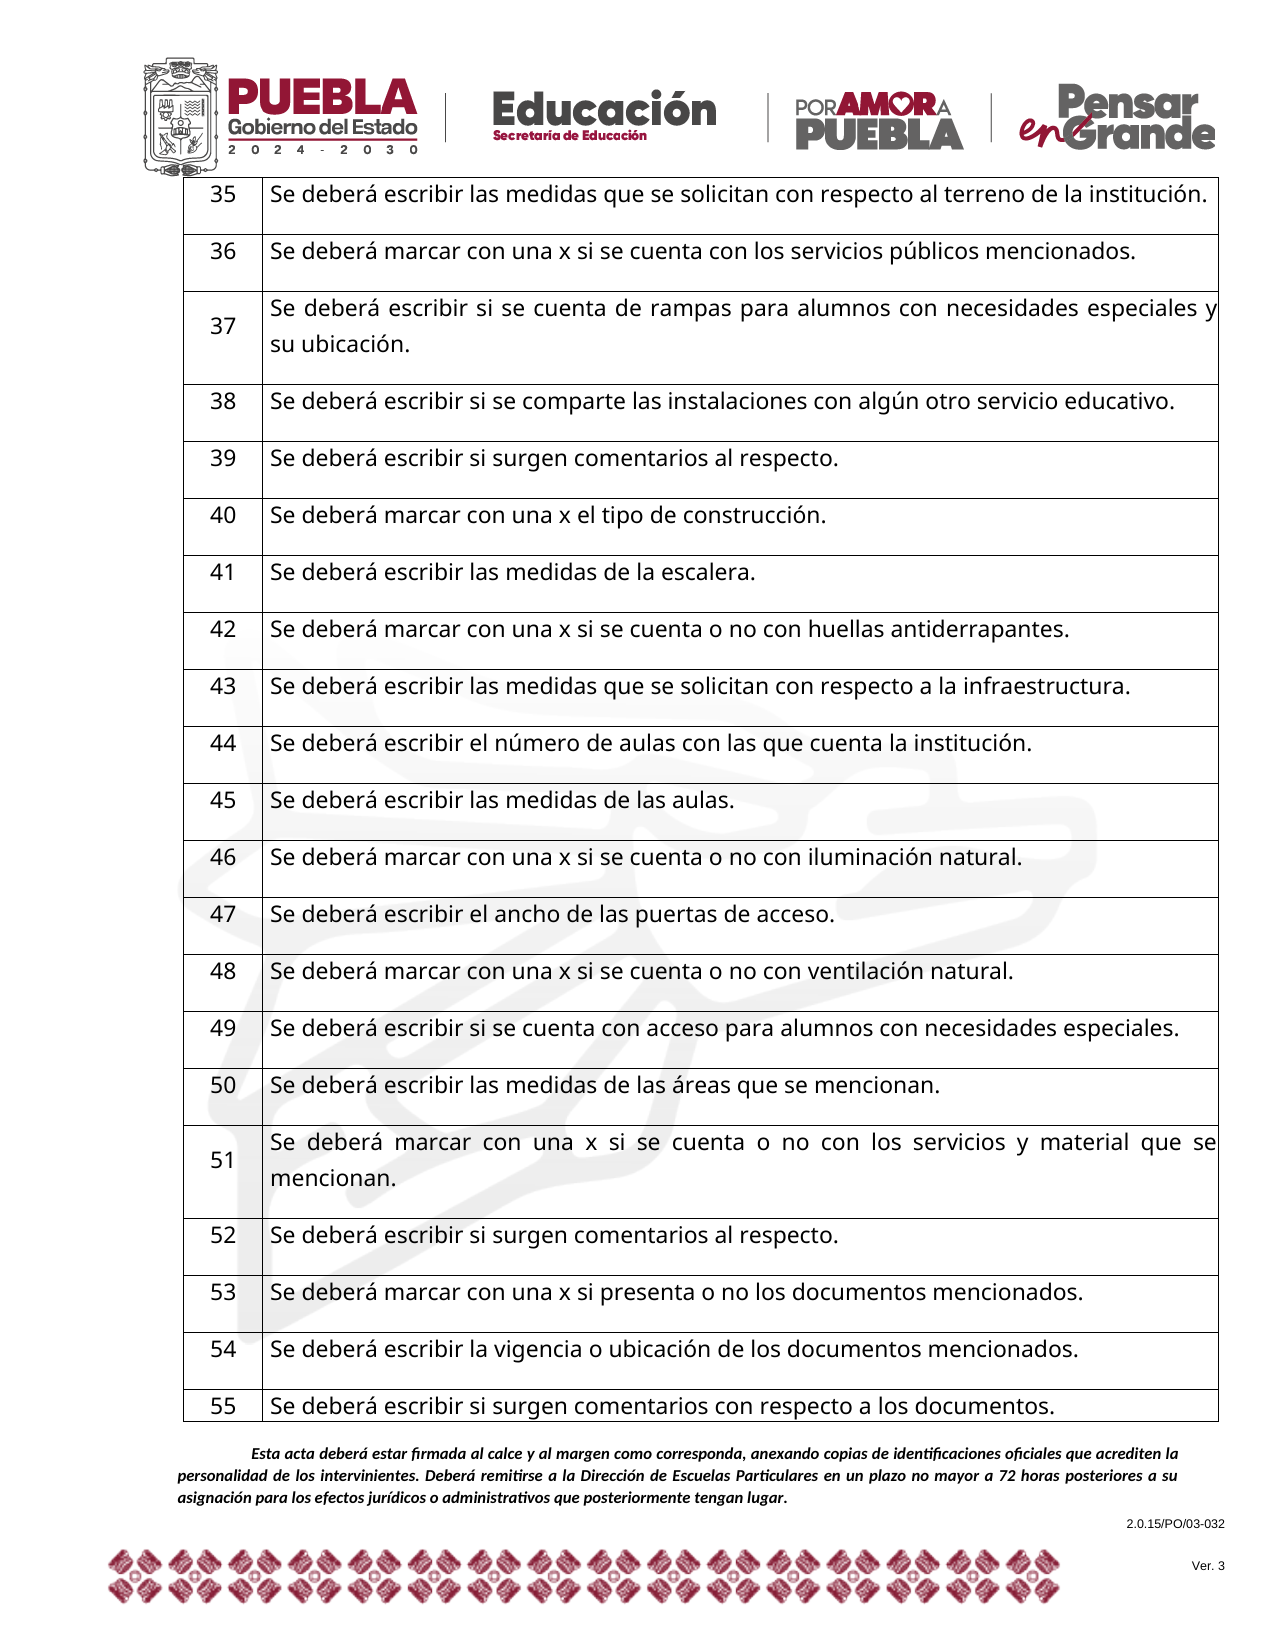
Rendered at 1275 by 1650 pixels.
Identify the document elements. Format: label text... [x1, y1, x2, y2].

table_cell 37 [184, 292, 262, 384]
table_cell Se deberá marcar con una x si se cuenta o no con huellas antiderrapantes. [263, 613, 1218, 669]
table_cell Se deberá escribir si se cuenta con acceso para alumnos con necesidades especiales. [263, 1012, 1218, 1068]
table_cell Se deberá escribir si surgen comentarios con respecto a los documentos. [263, 1390, 1218, 1421]
table_cell Se deberá escribir si se cuenta de rampas para alumnos con necesidades especiales y su ubicación. [263, 292, 1218, 384]
table_cell Se deberá escribir el ancho de las puertas de acceso. [263, 898, 1218, 954]
table_cell 55 [184, 1390, 262, 1421]
table_cell 48 [184, 955, 262, 1011]
table_cell Se deberá escribir las medidas que se solicitan con respecto a la infraestructura. [263, 670, 1218, 726]
table_cell 39 [184, 442, 262, 498]
table_cell 43 [184, 670, 262, 726]
table_cell 35 [184, 178, 262, 234]
picture [103, 1546, 1064, 1607]
table_cell Se deberá escribir la vigencia o ubicación de los documentos mencionados. [263, 1333, 1218, 1389]
table_cell 54 [184, 1333, 262, 1389]
table_cell Se deberá marcar con una x si se cuenta o no con ventilación natural. [263, 955, 1218, 1011]
table_cell Se deberá marcar con una x si se cuenta o no con iluminación natural. [263, 841, 1218, 897]
table_cell 41 [184, 556, 262, 612]
table_cell Se deberá marcar con una x si se cuenta con los servicios públicos mencionados. [263, 235, 1218, 291]
table_cell 47 [184, 898, 262, 954]
table_cell 50 [184, 1069, 262, 1125]
table_cell Se deberá marcar con una x si presenta o no los documentos mencionados. [263, 1276, 1218, 1332]
table_cell Se deberá marcar con una x si se cuenta o no con los servicios y material que se mencionan. [263, 1126, 1218, 1218]
table_cell Se deberá escribir si surgen comentarios al respecto. [263, 1219, 1218, 1275]
table_cell 40 [184, 499, 262, 555]
table_cell 42 [184, 613, 262, 669]
table_cell 46 [184, 841, 262, 897]
table_cell Se deberá escribir las medidas de las áreas que se mencionan. [263, 1069, 1218, 1125]
table_cell Se deberá escribir las medidas de las aulas. [263, 784, 1218, 840]
table_cell Se deberá escribir las medidas de la escalera. [263, 556, 1218, 612]
table_cell Se deberá escribir si se comparte las instalaciones con algún otro servicio educativo. [263, 385, 1218, 441]
table_cell 45 [184, 784, 262, 840]
table_cell 36 [184, 235, 262, 291]
table_cell 49 [184, 1012, 262, 1068]
table_cell Se deberá marcar con una x el tipo de construcción. [263, 499, 1218, 555]
table_cell Se deberá escribir el número de aulas con las que cuenta la institución. [263, 727, 1218, 783]
picture [143, 57, 1215, 177]
table_cell Se deberá escribir las medidas que se solicitan con respecto al terreno de la institución. [263, 178, 1218, 234]
picture [177, 628, 183, 1345]
table_cell 44 [184, 727, 262, 783]
table_cell 38 [184, 385, 262, 441]
table_cell 52 [184, 1219, 262, 1275]
table_cell Se deberá escribir si surgen comentarios al respecto. [263, 442, 1218, 498]
table_cell 53 [184, 1276, 262, 1332]
table_cell 51 [184, 1126, 262, 1218]
